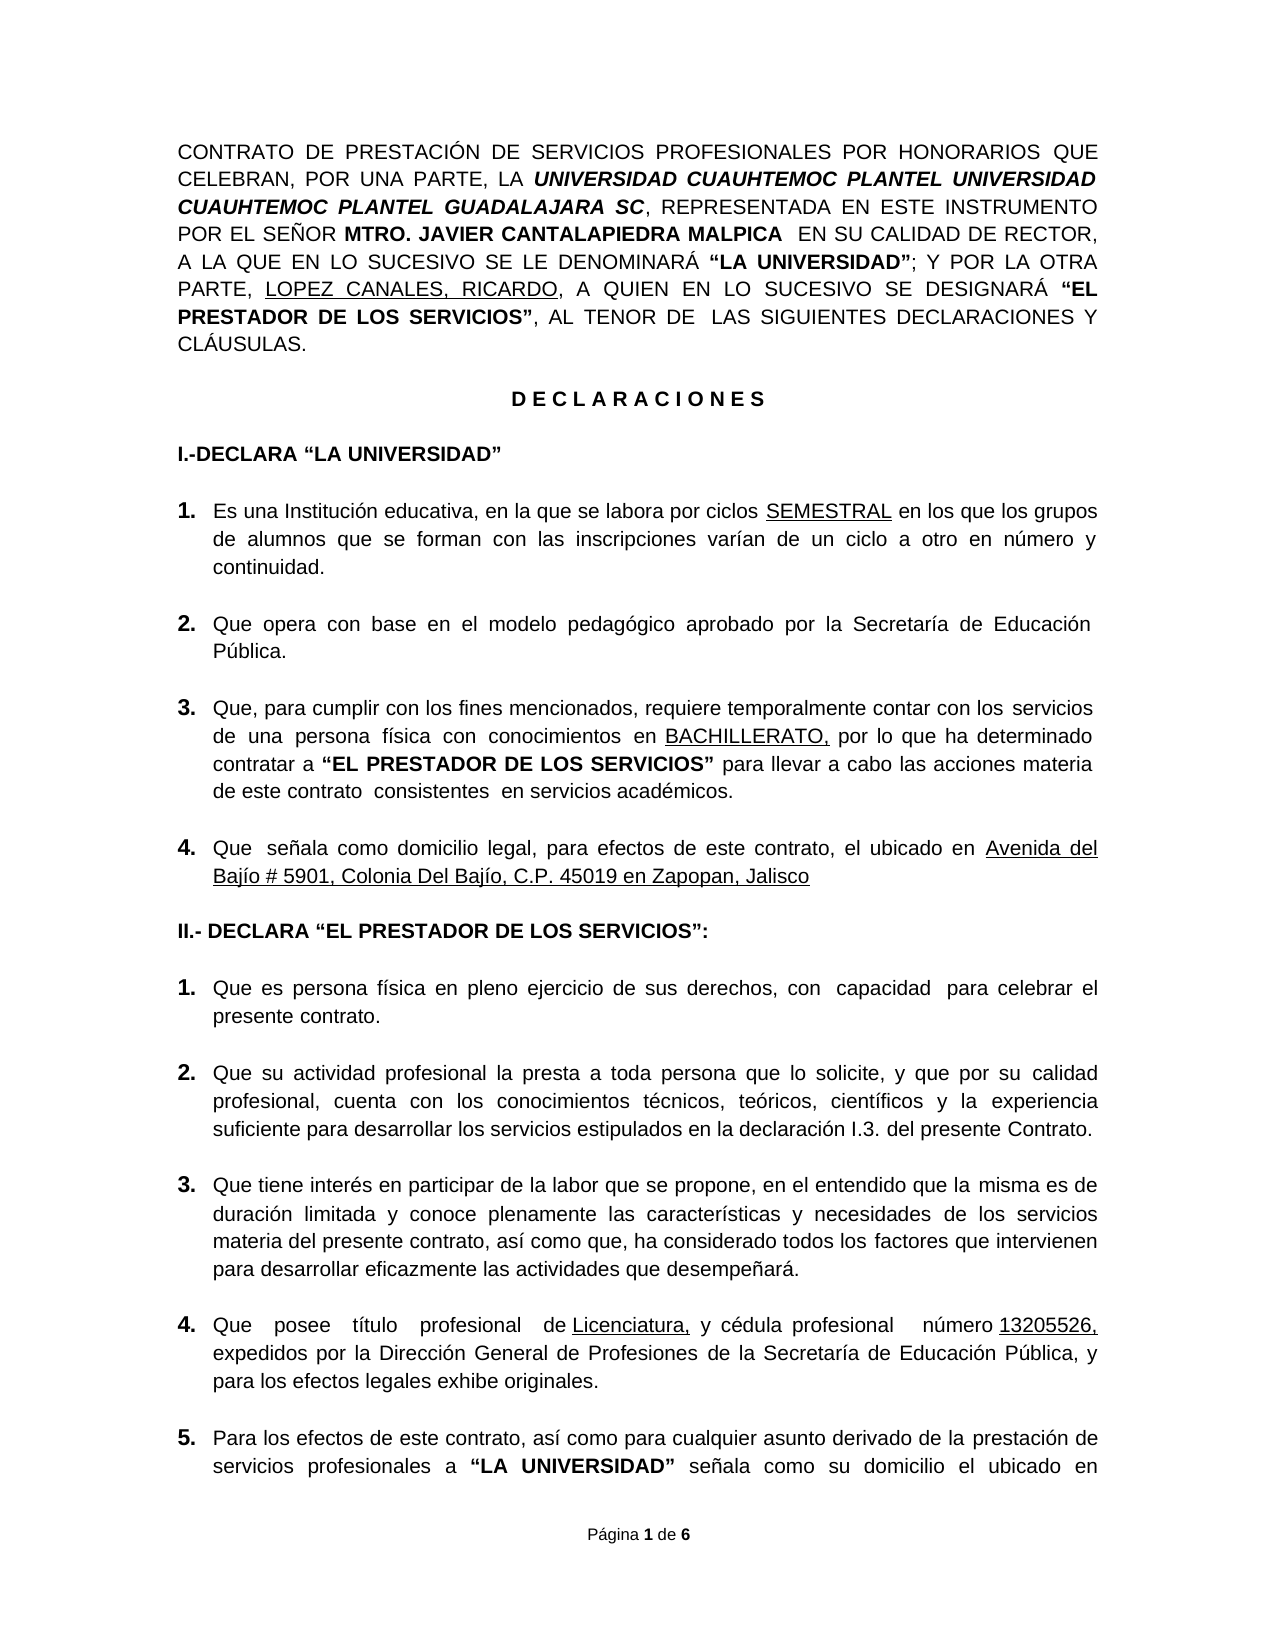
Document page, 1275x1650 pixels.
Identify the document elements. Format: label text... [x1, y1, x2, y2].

list Que su actividad profesional la presta a toda persona que lo solicite, y que por su calidad profesional, cuenta con los conocimientos técnicos, teóricos, científicos y la experiencia suficiente para desarrollar los servicios estipulados en la declaración I.3. del presente Contrato. [177, 1059, 1098, 1140]
list Que, para cumplir con los fines mencionados, requiere temporalmente contar con los servicios de una persona física con conocimientos en BACHILLERATO, por lo que ha determinado contratar a “EL PRESTADOR DE LOS SERVICIOS” para llevar a cabo las acciones materia de este contrato consistentes en servicios académicos. [177, 694, 1093, 803]
text CONTRATO DE PRESTACIÓN DE SERVICIOS PROFESIONALES POR HONORARIOS QUE CELEBRAN, POR UNA PARTE, LA UNIVERSIDAD CUAUHTEMOC PLANTEL UNIVERSIDAD CUAUHTEMOC PLANTEL GUADALAJARA SC, REPRESENTADA EN ESTE INSTRUMENTO POR EL SEÑOR MTRO. JAVIER CANTALAPIEDRA MALPICA EN SU CALIDAD DE RECTOR, A LA QUE EN LO SUCESIVO SE LE DENOMINARÁ “LA UNIVERSIDAD”; Y POR LA OTRA PARTE, LOPEZ CANALES, RICARDO, A QUIEN EN LO SUCESIVO SE DESIGNARÁ “EL PRESTADOR DE LOS SERVICIOS”, AL TENOR DE LAS SIGUIENTES DECLARACIONES Y CLÁUSULAS. [177, 139, 1098, 356]
list Que posee título profesional de Licenciatura, y cédula profesional número 13205526, expedidos por la Dirección General de Profesiones de la Secretaría de Educación Pública, y para los efectos legales exhibe originales. [177, 1311, 1098, 1393]
list Que es persona física en pleno ejercicio de sus derechos, con capacidad para celebrar el presente contrato. [177, 974, 1098, 1028]
list Que tiene interés en participar de la labor que se propone, en el entendido que la misma es de duración limitada y conoce plenamente las características y necesidades de los servicios materia del presente contrato, así como que, ha considerado todos los factores que intervienen para desarrollar eficazmente las actividades que desempeñará. [177, 1171, 1098, 1280]
list Es una Institución educativa, en la que se labora por ciclos SEMESTRAL en los que los grupos de alumnos que se forman con las inscripciones varían de un ciclo a otro en número y continuidad. [177, 497, 1098, 578]
subtitle II.- DECLARA “EL PRESTADOR DE LOS SERVICIOS”: [177, 919, 1110, 943]
list Que opera con base en el modelo pedagógico aprobado por la Secretaría de Educación Pública. [177, 609, 1092, 663]
list Que señala como domicilio legal, para efectos de este contrato, el ubicado en Avenida del Bajío # 5901, Colonia Del Bajío, C.P. 45019 en Zapopan, Jalisco [177, 834, 1098, 888]
subtitle D E C L A R A C I O N E S [177, 387, 1098, 411]
text I.-DECLARA “LA UNIVERSIDAD” [177, 442, 1110, 466]
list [177, 1424, 1098, 1478]
